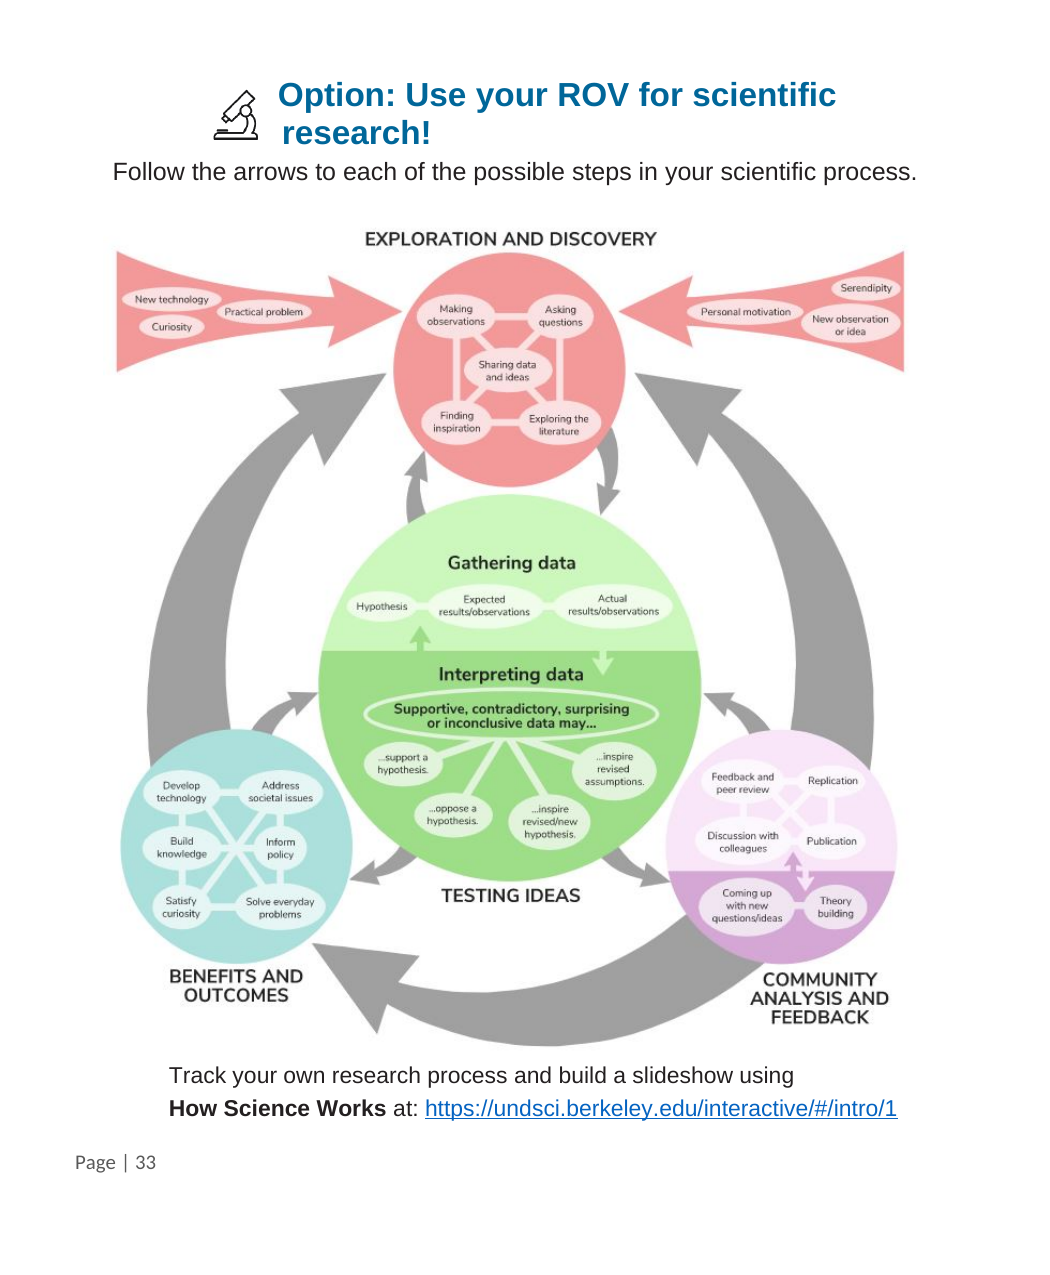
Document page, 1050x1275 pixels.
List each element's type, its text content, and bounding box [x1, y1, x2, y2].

text Track your own research process and build a slideshow using [169, 1058, 975, 1090]
picture [205, 81, 263, 144]
text How Science Works at: https://undsci.berkeley.edu/interactive/#/intro/1 [131, 1090, 975, 1123]
picture [103, 219, 916, 1058]
text Option: Use your ROV for scientific research! [169, 75, 975, 152]
text Follow the arrows to each of the possible steps in your scientific process. [112, 157, 975, 186]
